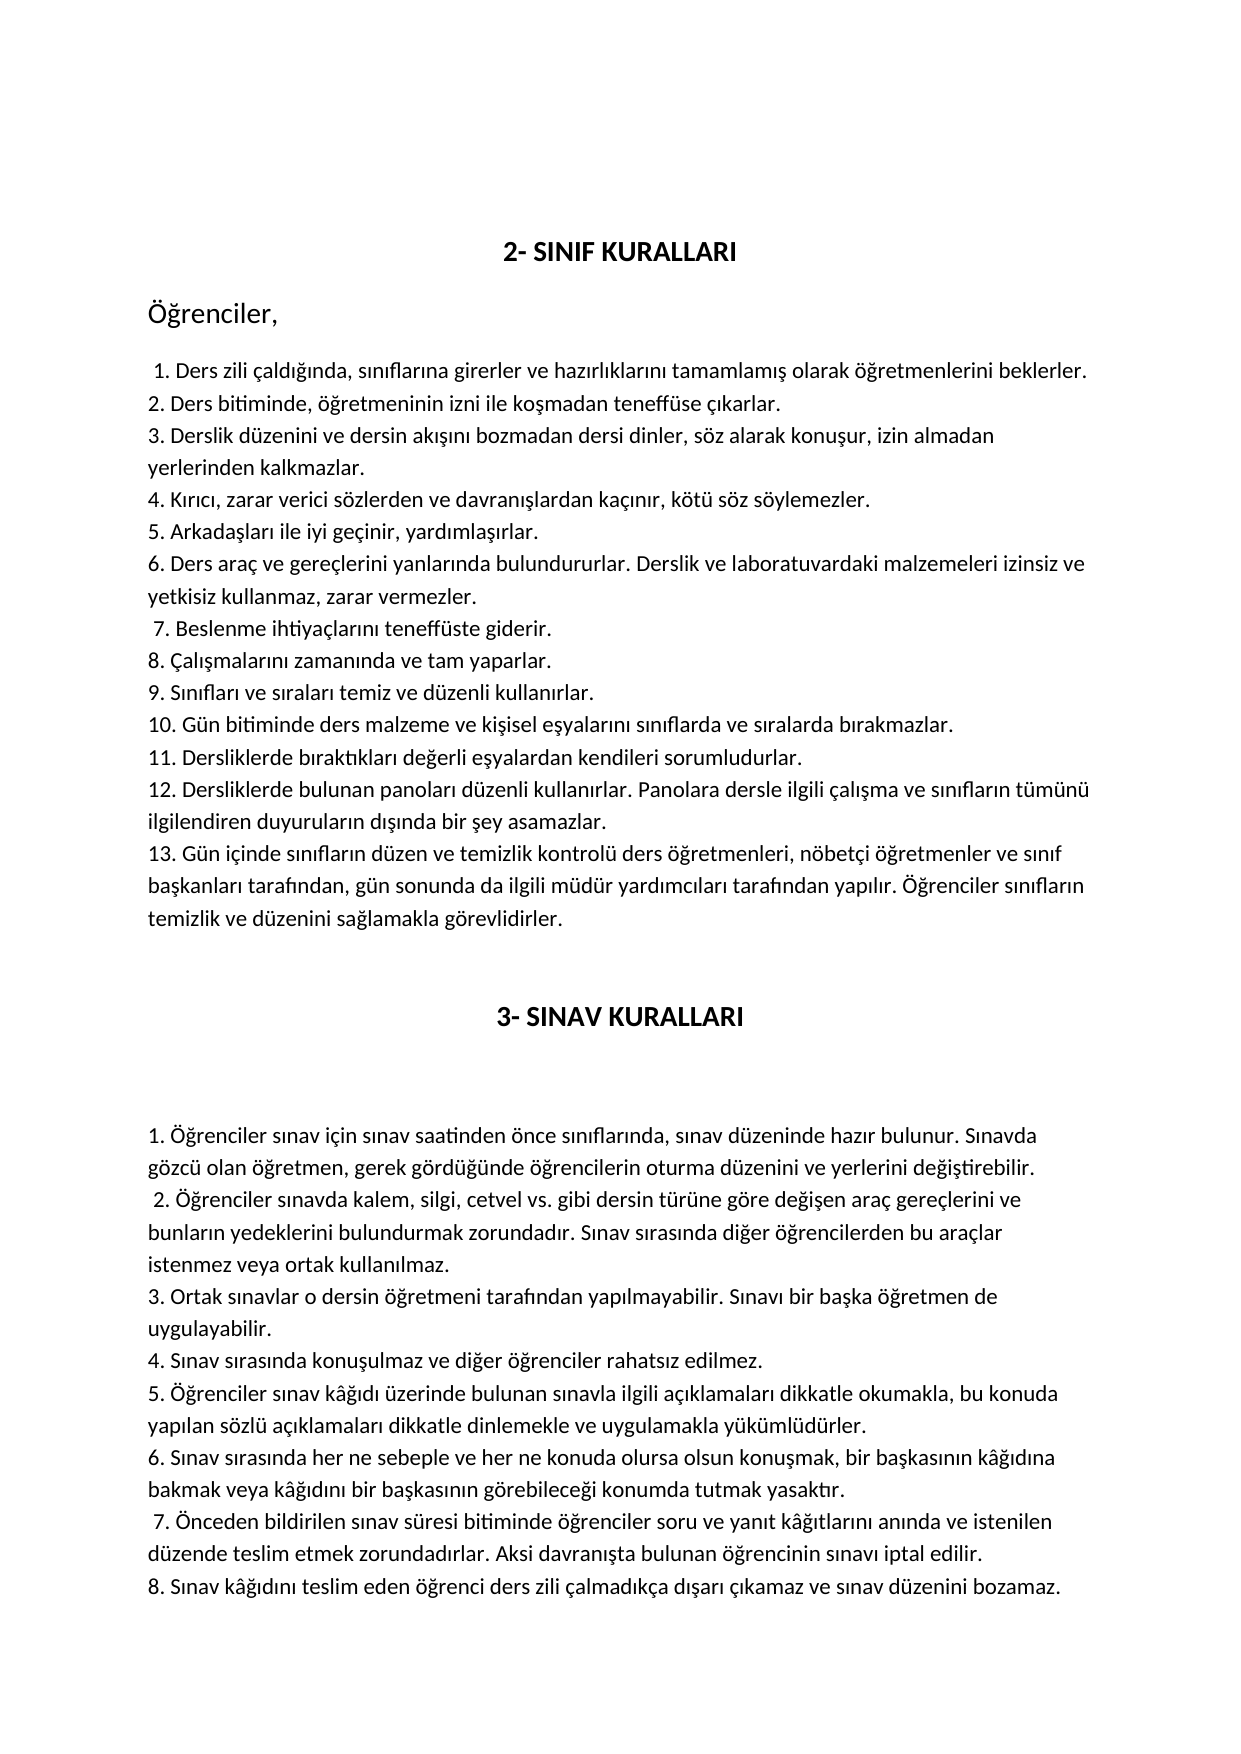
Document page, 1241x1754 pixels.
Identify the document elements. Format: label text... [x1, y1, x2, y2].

text 3. Ortak sınavlar o dersin öğretmeni tarafından yapılmayabilir. Sınavı bir başka öğretmen de uygulayabilir. [148, 1282, 1093, 1342]
text Öğrenciler, [148, 295, 1093, 330]
text 9. Sınıfları ve sıraları temiz ve düzenli kullanırlar. [148, 678, 1093, 706]
text 6. Ders araç ve gereçlerini yanlarında bulundururlar. Derslik ve laboratuvardaki malzemeleri izinsiz ve yetkisiz kullanmaz, zarar vermezler. [148, 549, 1093, 610]
text 1. Ders zili çaldığında, sınıflarına girerler ve hazırlıklarını tamamlamış olarak öğretmenlerini beklerler. 2. Ders bitiminde, öğretmeninin izni ile koşmadan teneffüse çıkarlar. [148, 356, 1093, 417]
text 3. Derslik düzenini ve dersin akışını bozmadan dersi dinler, söz alarak konuşur, izin almadan yerlerinden kalkmazlar. [148, 421, 1093, 481]
text 5. Öğrenciler sınav kâğıdı üzerinde bulunan sınavla ilgili açıklamaları dikkatle okumakla, bu konuda yapılan sözlü açıklamaları dikkatle dinlemekle ve uygulamakla yükümlüdürler. [148, 1379, 1093, 1439]
text 13. Gün içinde sınıfların düzen ve temizlik kontrolü ders öğretmenleri, nöbetçi öğretmenler ve sınıf başkanları tarafından, gün sonunda da ilgili müdür yardımcıları tarafından yapılır. Öğrenciler sınıfların temizlik ve düzenini sağlamakla görevlidirler. [148, 839, 1093, 932]
text 5. Arkadaşları ile iyi geçinir, yardımlaşırlar. [148, 517, 1093, 545]
text 4. Sınav sırasında konuşulmaz ve diğer öğrenciler rahatsız edilmez. [148, 1346, 1093, 1374]
text 3- SINAV KURALLARI [148, 998, 1093, 1033]
text 4. Kırıcı, zarar verici sözlerden ve davranışlardan kaçınır, kötü söz söylemezler. [148, 485, 1093, 513]
text 7. Önceden bildirilen sınav süresi bitiminde öğrenciler soru ve yanıt kâğıtlarını anında ve istenilen düzende teslim etmek zorundadırlar. Aksi davranışta bulunan öğrencinin sınavı iptal edilir. [148, 1507, 1093, 1568]
text 2. Öğrenciler sınavda kalem, silgi, cetvel vs. gibi dersin türüne göre değişen araç gereçlerini ve bunların yedeklerini bulundurmak zorundadır. Sınav sırasında diğer öğrencilerden bu araçlar istenmez veya ortak kullanılmaz. [148, 1186, 1093, 1278]
text 8. Çalışmalarını zamanında ve tam yaparlar. [148, 646, 1093, 674]
text 12. Dersliklerde bulunan panoları düzenli kullanırlar. Panolara dersle ilgili çalışma ve sınıfların tümünü ilgilendiren duyuruların dışında bir şey asamazlar. [148, 775, 1093, 835]
text 8. Sınav kâğıdını teslim eden öğrenci ders zili çalmadıkça dışarı çıkamaz ve sınav düzenini bozamaz. [148, 1572, 1093, 1600]
text 10. Gün bitiminde ders malzeme ve kişisel eşyalarını sınıflarda ve sıralarda bırakmazlar. [148, 711, 1093, 738]
text 11. Dersliklerde bıraktıkları değerli eşyalardan kendileri sorumludurlar. [148, 743, 1093, 771]
text 1. Öğrenciler sınav için sınav saatinden önce sınıflarında, sınav düzeninde hazır bulunur. Sınavda gözcü olan öğretmen, gerek gördüğünde öğrencilerin oturma düzenini ve yerlerini değiştirebilir. [148, 1121, 1093, 1181]
text 7. Beslenme ihtiyaçlarını teneffüste giderir. [148, 614, 1093, 642]
text 6. Sınav sırasında her ne sebeple ve her ne konuda olursa olsun konuşmak, bir başkasının kâğıdına bakmak veya kâğıdını bir başkasının görebileceği konumda tutmak yasaktır. [148, 1443, 1093, 1503]
text 2- SINIF KURALLARI [148, 233, 1093, 268]
